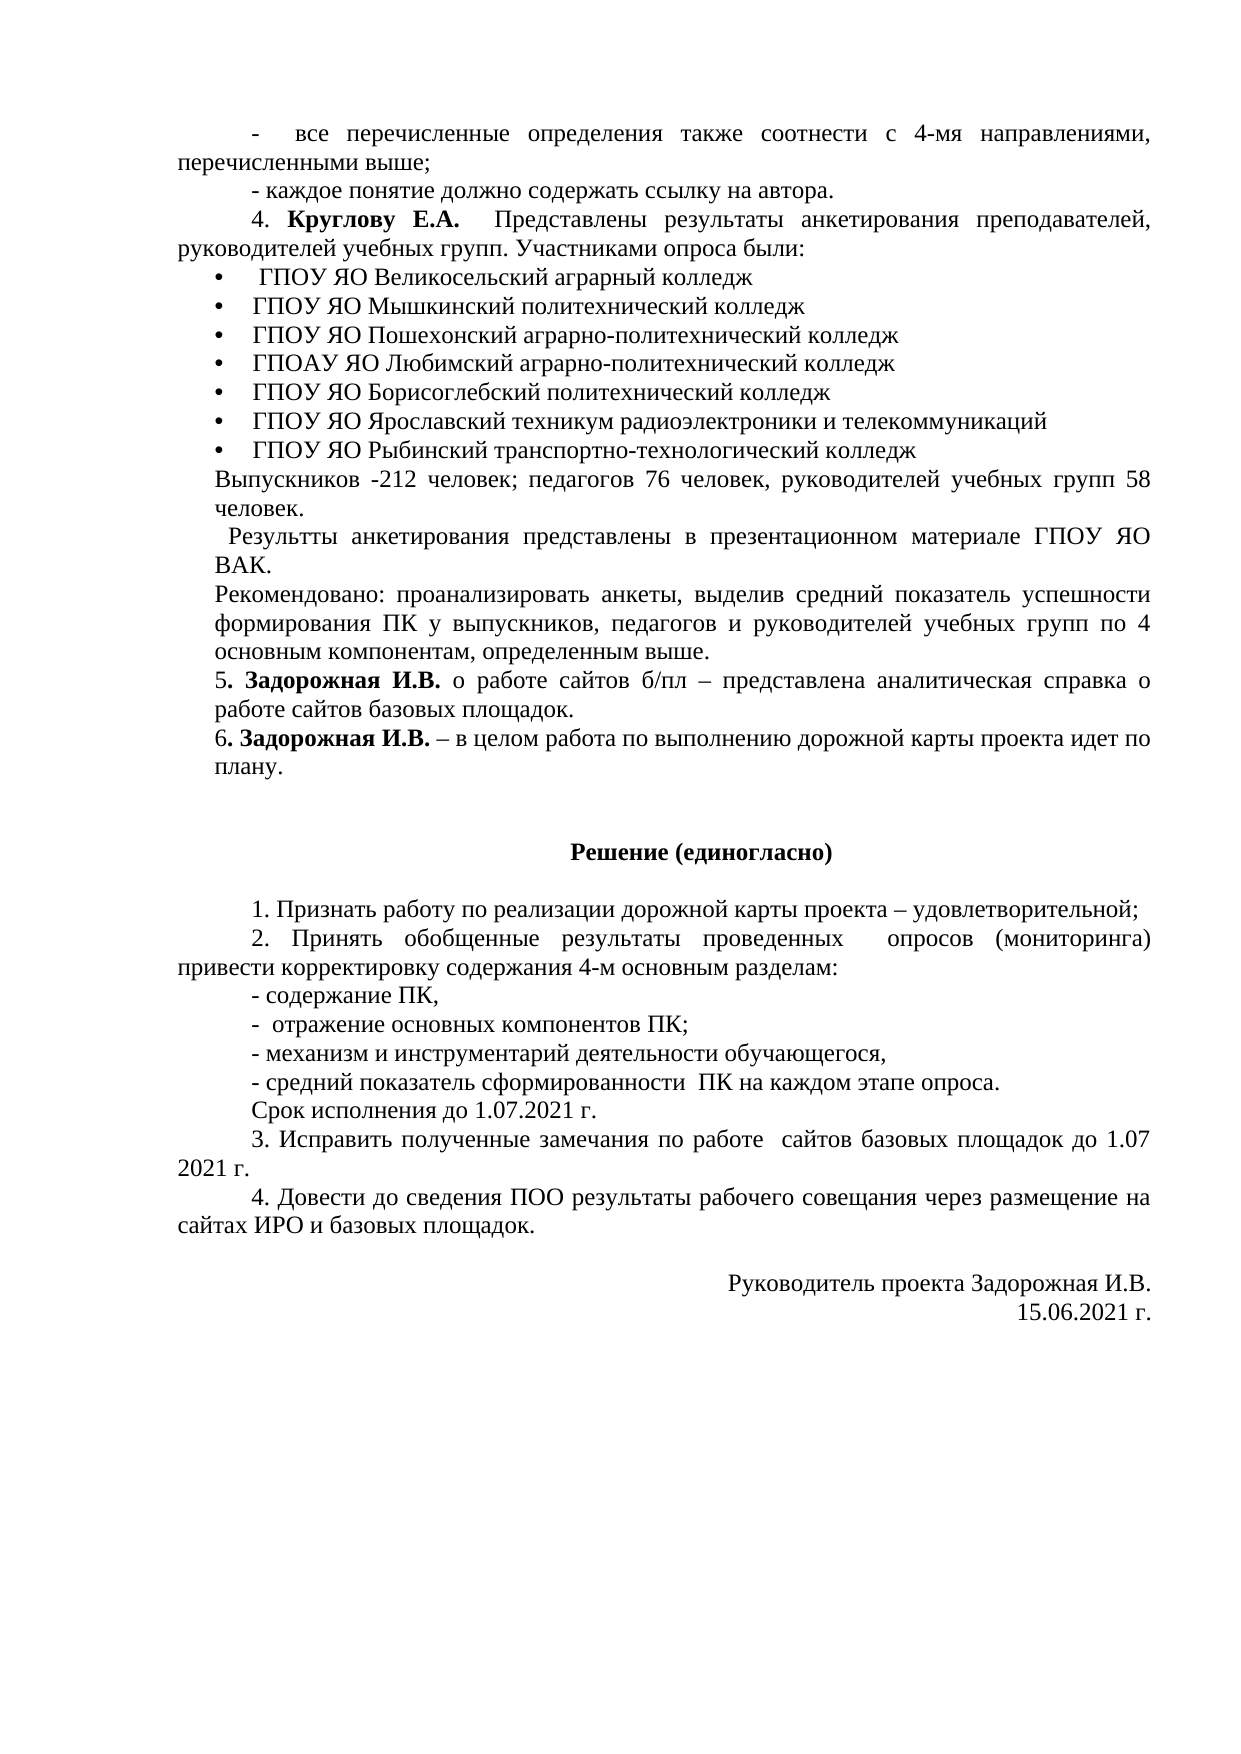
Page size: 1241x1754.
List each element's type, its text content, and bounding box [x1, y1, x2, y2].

text 15.06.2021 г. [177, 1297, 1152, 1326]
text - средний показатель сформированности ПК на каждом этапе опроса. [177, 1067, 1152, 1096]
text 4. Довести до сведения ПОО результаты рабочего совещания через размещение на сайтах ИРО и базовых площадок. [177, 1182, 1152, 1239]
list ГПОУ ЯО Мышкинский политехнический колледж [177, 291, 1152, 319]
text - каждое понятие должно содержать ссылку на автора. [177, 176, 1152, 204]
list ГПОУ ЯО Ярославский техникум радиоэлектроники и телекоммуникаций [177, 406, 1152, 435]
text 2. Принять обобщенные результаты проведенных опросов (мониторинга) привести корректировку содержания 4-м основным разделам: [177, 923, 1152, 981]
text 1. Признать работу по реализации дорожной карты проекта – удовлетворительной; [177, 894, 1152, 923]
text 5. Задорожная И.В. о работе сайтов б/пл – представлена аналитическая справка о работе сайтов базовых площадок. [214, 665, 1152, 723]
text Выпускников -212 человек; педагогов 76 человек, руководителей учебных групп 58 человек. [214, 464, 1152, 521]
text Результты анкетирования представлены в презентационном материале ГПОУ ЯО ВАК. [214, 521, 1152, 579]
text Руководитель проекта Задорожная И.В. [177, 1268, 1152, 1297]
text Срок исполнения до 1.07.2021 г. [177, 1096, 1152, 1124]
text - отражение основных компонентов ПК; [177, 1009, 1152, 1038]
list ГПОУ ЯО Рыбинский транспортно-технологический колледж [177, 435, 1152, 464]
text 4. Круглову Е.А. Представлены результаты анкетирования преподавателей, руководителей учебных групп. Участниками опроса были: [177, 204, 1152, 262]
text 3. Исправить полученные замечания по работе сайтов базовых площадок до 1.07 2021 г. [177, 1124, 1152, 1182]
text - механизм и инструментарий деятельности обучающегося, [177, 1038, 1152, 1067]
list ГПОУ ЯО Борисоглебский политехнический колледж [177, 377, 1152, 406]
list ГПОУ ЯО Великосельский аграрный колледж [177, 262, 1152, 291]
text Рекомендовано: проанализировать анкеты, выделив средний показатель успешности формирования ПК у выпускников, педагогов и руководителей учебных групп по 4 основным компонентам, определенным выше. [214, 579, 1152, 665]
list ГПОАУ ЯО Любимский аграрно-политехнический колледж [177, 348, 1152, 377]
text Решение (единогласно) [177, 837, 1152, 866]
text 6. Задорожная И.В. – в целом работа по выполнению дорожной карты проекта идет по плану. [214, 723, 1152, 780]
list ГПОУ ЯО Пошехонский аграрно-политехнический колледж [177, 319, 1152, 348]
text - содержание ПК, [177, 981, 1152, 1009]
text - все перечисленные определения также соотнести с 4-мя направлениями, перечисленными выше; [177, 118, 1152, 176]
